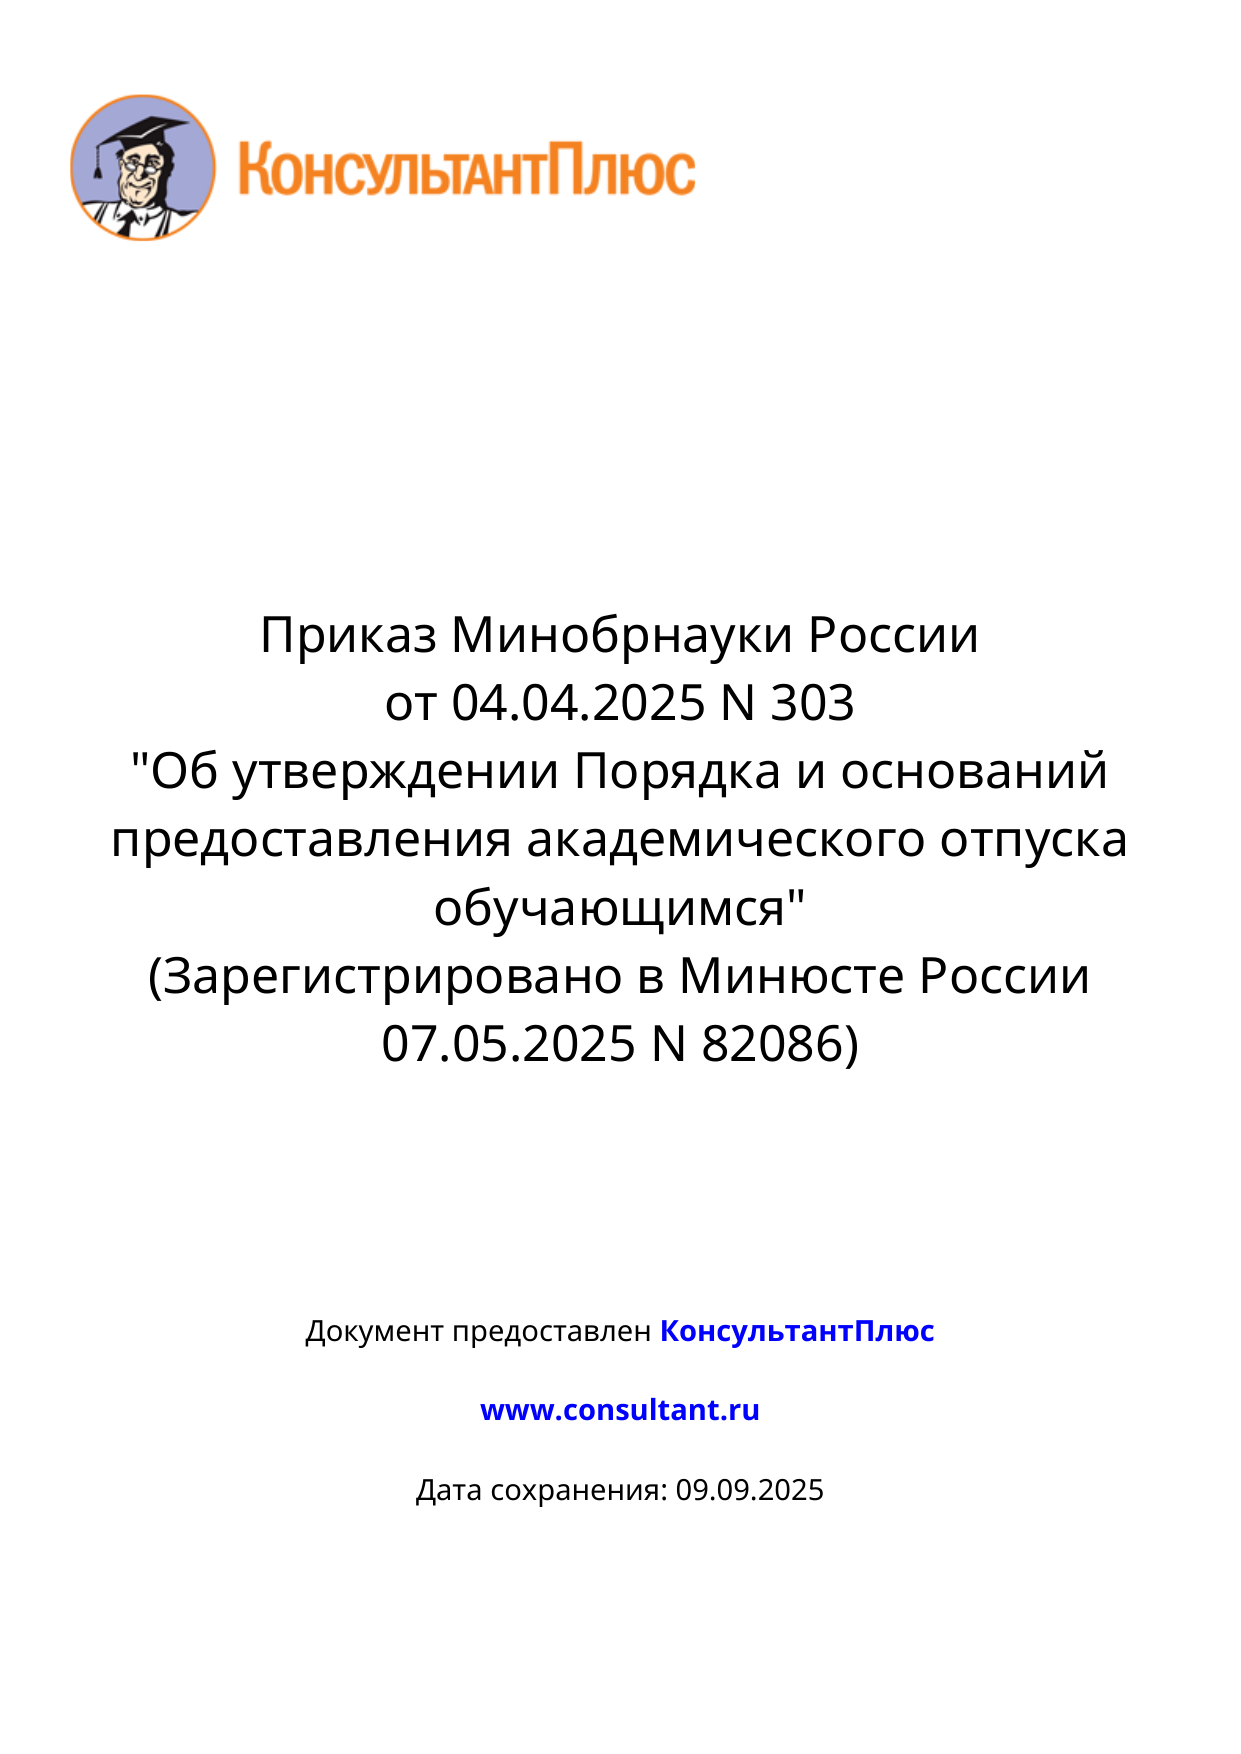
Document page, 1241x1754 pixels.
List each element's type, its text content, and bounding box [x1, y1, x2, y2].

table_cell Документ предоставлен КонсультантПлюс www.consultant.ru Дата сохранения: 09.09.2025 [62, 1272, 1178, 1587]
table_header [62, 88, 1178, 403]
table_cell Приказ Минобрнауки России от 04.04.2025 N 303 "Об утверждении Порядка и оснований предоставления академического отпуска обучающимся" (Зарегистрировано в Минюсте России 07.05.2025 N 82086) [62, 403, 1178, 1272]
picture [70, 93, 696, 243]
